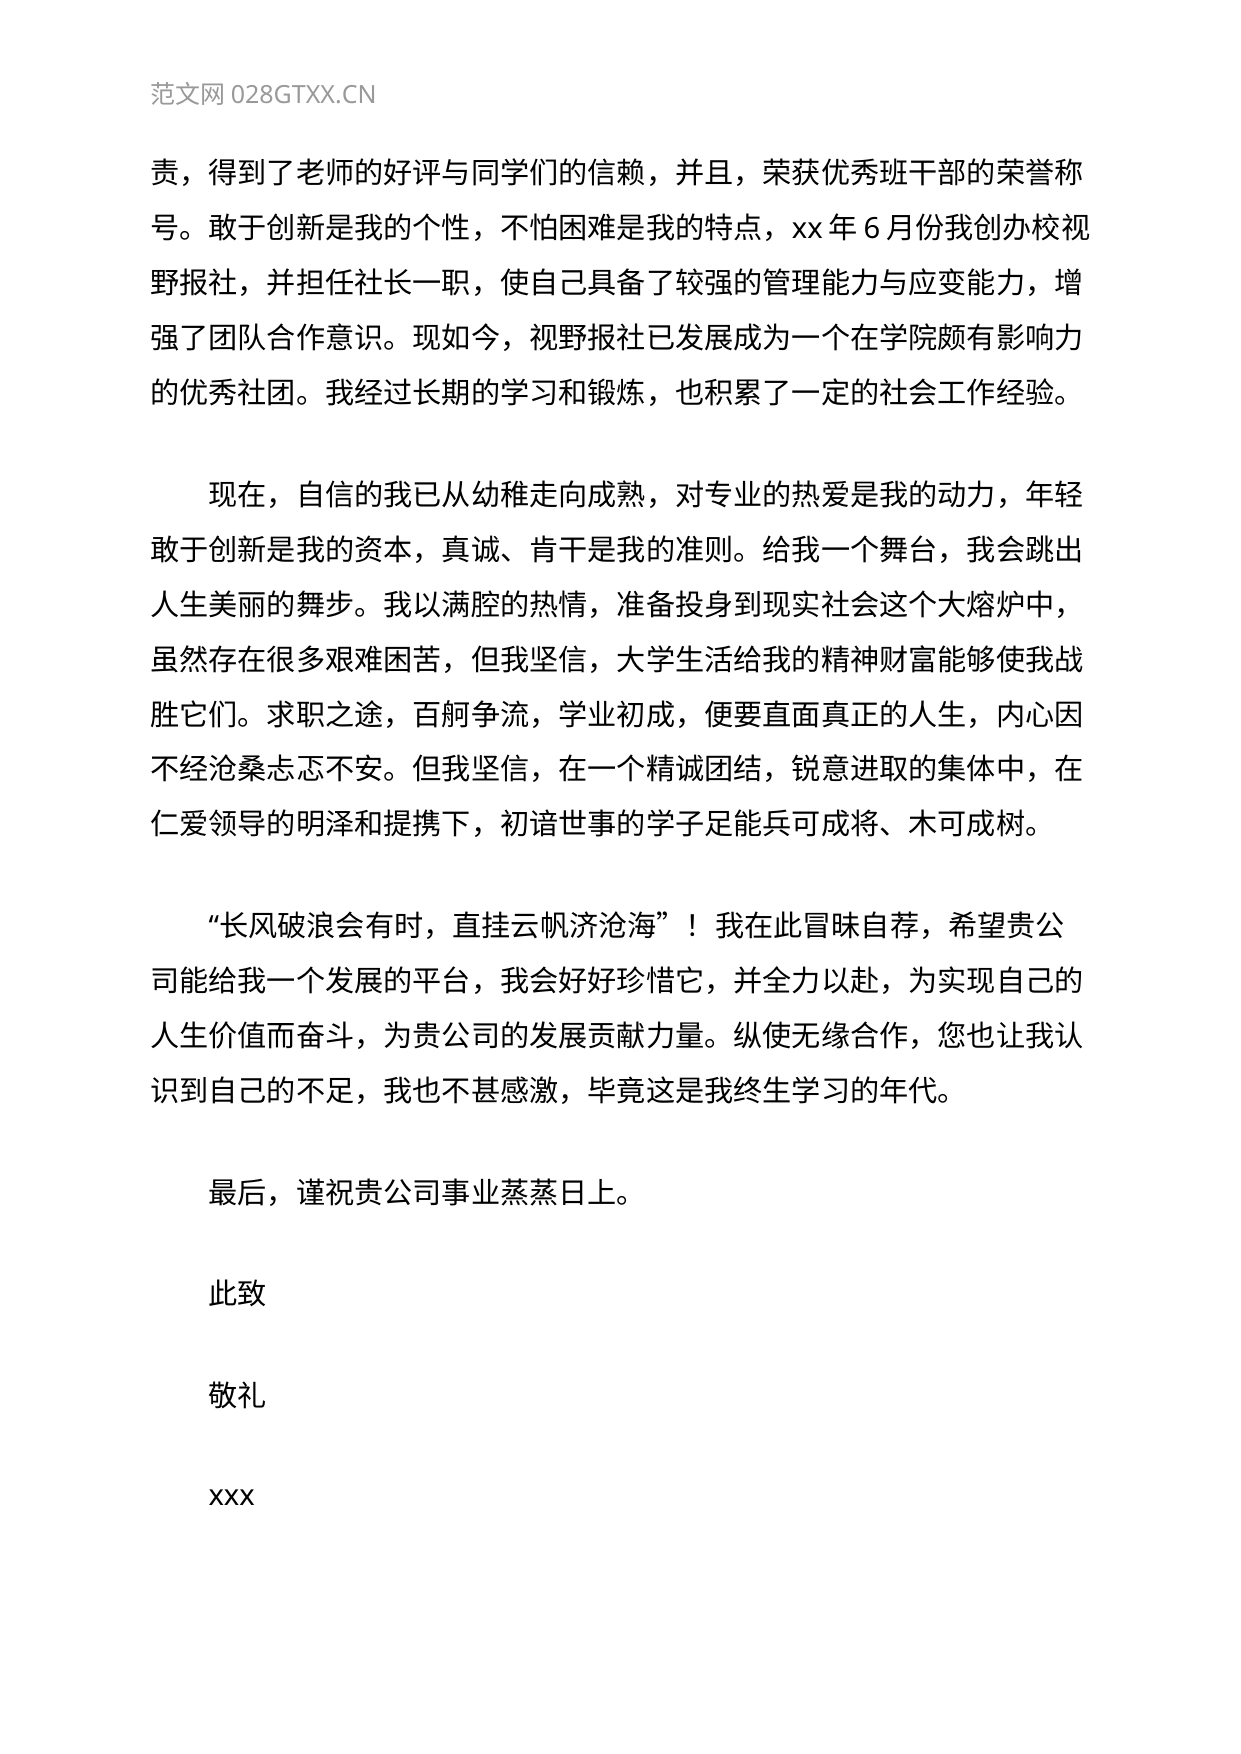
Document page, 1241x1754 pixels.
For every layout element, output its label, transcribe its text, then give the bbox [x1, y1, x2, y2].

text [150, 150, 1090, 412]
text 此致 [150, 1271, 1090, 1313]
text 敬礼 [150, 1373, 1090, 1415]
text 现在，自信的我已从幼稚走向成熟，对专业的热爱是我的动力，年轻敢于创新是我的资本，真诚、肯干是我的准则。给我一个舞台，我会跳出人生美丽的舞步。我以满腔的热情，准备投身到现实社会这个大熔炉中，虽然存在很多艰难困苦，但我坚信，大学生活给我的精神财富能够使我战胜它们。求职之途，百舸争流，学业初成，便要直面真正的人生，内心因不经沧桑忐忑不安。但我坚信，在一个精诚团结，锐意进取的集体中，在仁爱领导的明泽和提携下，初谙世事的学子足能兵可成将、木可成树。 [150, 471, 1090, 843]
text xxx [150, 1474, 1090, 1514]
text 最后，谨祝贵公司事业蒸蒸日上。 [150, 1169, 1090, 1211]
text “长风破浪会有时，直挂云帆济沧海”！我在此冒昧自荐，希望贵公司能给我一个发展的平台，我会好好珍惜它，并全力以赴，为实现自己的人生价值而奋斗，为贵公司的发展贡献力量。纵使无缘合作，您也让我认识到自己的不足，我也不甚感激，毕竟这是我终生学习的年代。 [150, 903, 1090, 1110]
